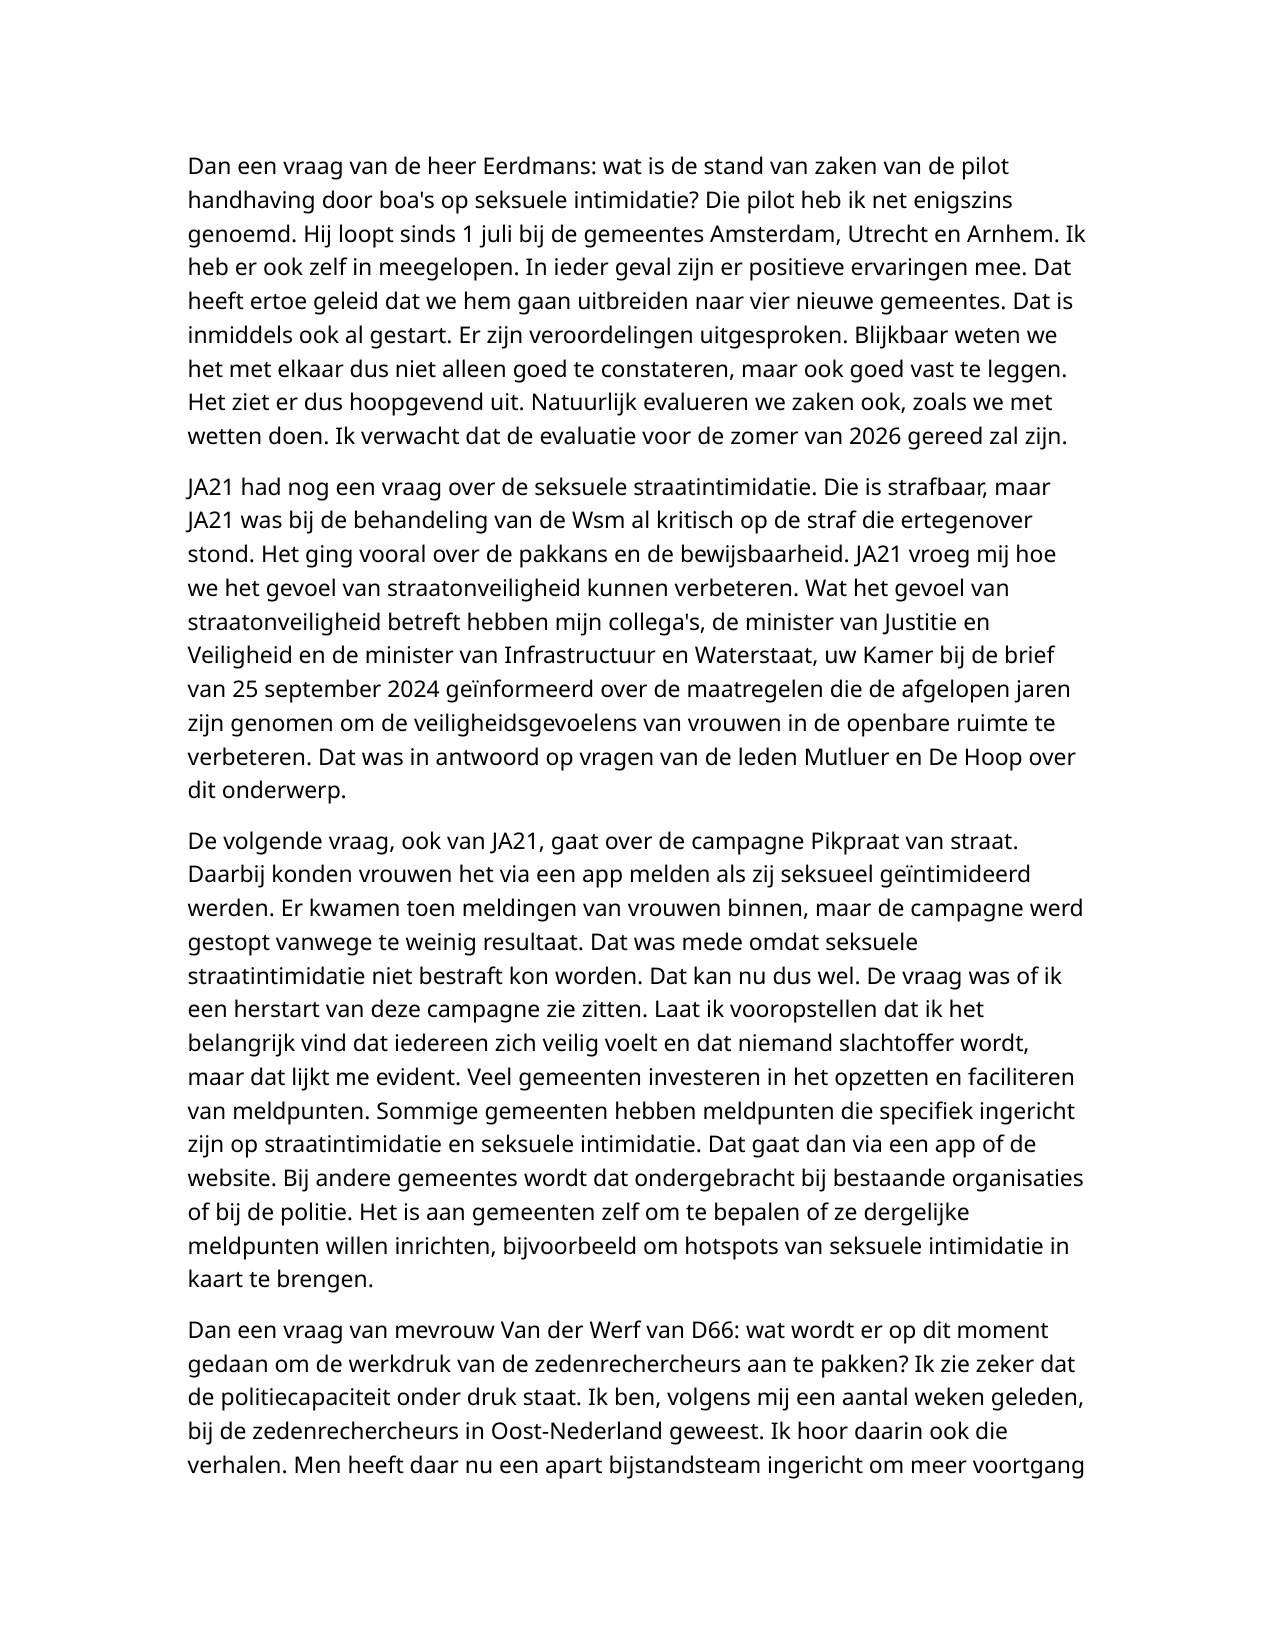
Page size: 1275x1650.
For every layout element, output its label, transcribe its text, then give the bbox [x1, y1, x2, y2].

text De volgende vraag, ook van JA21, gaat over de campagne Pikpraat van straat. Daarbij konden vrouwen het via een app melden als zij seksueel geïntimideerd werden. Er kwamen toen meldingen van vrouwen binnen, maar de campagne werd gestopt vanwege te weinig resultaat. Dat was mede omdat seksuele straatintimidatie niet bestraft kon worden. Dat kan nu dus wel. De vraag was of ik een herstart van deze campagne zie zitten. Laat ik vooropstellen dat ik het belangrijk vind dat iedereen zich veilig voelt en dat niemand slachtoffer wordt, maar dat lijkt me evident. Veel gemeenten investeren in het opzetten en faciliteren van meldpunten. Sommige gemeenten hebben meldpunten die specifiek ingericht zijn op straatintimidatie en seksuele intimidatie. Dat gaat dan via een app of de website. Bij andere gemeentes wordt dat ondergebracht bij bestaande organisaties of bij de politie. Het is aan gemeenten zelf om te bepalen of ze dergelijke meldpunten willen inrichten, bijvoorbeeld om hotspots van seksuele intimidatie in kaart te brengen. [187, 824, 1087, 1294]
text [187, 1314, 1087, 1480]
text JA21 had nog een vraag over de seksuele straatintimidatie. Die is strafbaar, maar JA21 was bij de behandeling van de Wsm al kritisch op de straf die ertegenover stond. Het ging vooral over de pakkans en de bewijsbaarheid. JA21 vroeg mij hoe we het gevoel van straatonveiligheid kunnen verbeteren. Wat het gevoel van straatonveiligheid betreft hebben mijn collega's, de minister van Justitie en Veiligheid en de minister van Infrastructuur en Waterstaat, uw Kamer bij de brief van 25 september 2024 geïnformeerd over de maatregelen die de afgelopen jaren zijn genomen om de veiligheidsgevoelens van vrouwen in de openbare ruimte te verbeteren. Dat was in antwoord op vragen van de leden Mutluer en De Hoop over dit onderwerp. [187, 470, 1087, 805]
text Dan een vraag van de heer Eerdmans: wat is de stand van zaken van de pilot handhaving door boa's op seksuele intimidatie? Die pilot heb ik net enigszins genoemd. Hij loopt sinds 1 juli bij de gemeentes Amsterdam, Utrecht en Arnhem. Ik heb er ook zelf in meegelopen. In ieder geval zijn er positieve ervaringen mee. Dat heeft ertoe geleid dat we hem gaan uitbreiden naar vier nieuwe gemeentes. Dat is inmiddels ook al gestart. Er zijn veroordelingen uitgesproken. Blijkbaar weten we het met elkaar dus niet alleen goed te constateren, maar ook goed vast te leggen. Het ziet er dus hoopgevend uit. Natuurlijk evalueren we zaken ook, zoals we met wetten doen. Ik verwacht dat de evaluatie voor de zomer van 2026 gereed zal zijn. [187, 150, 1087, 451]
